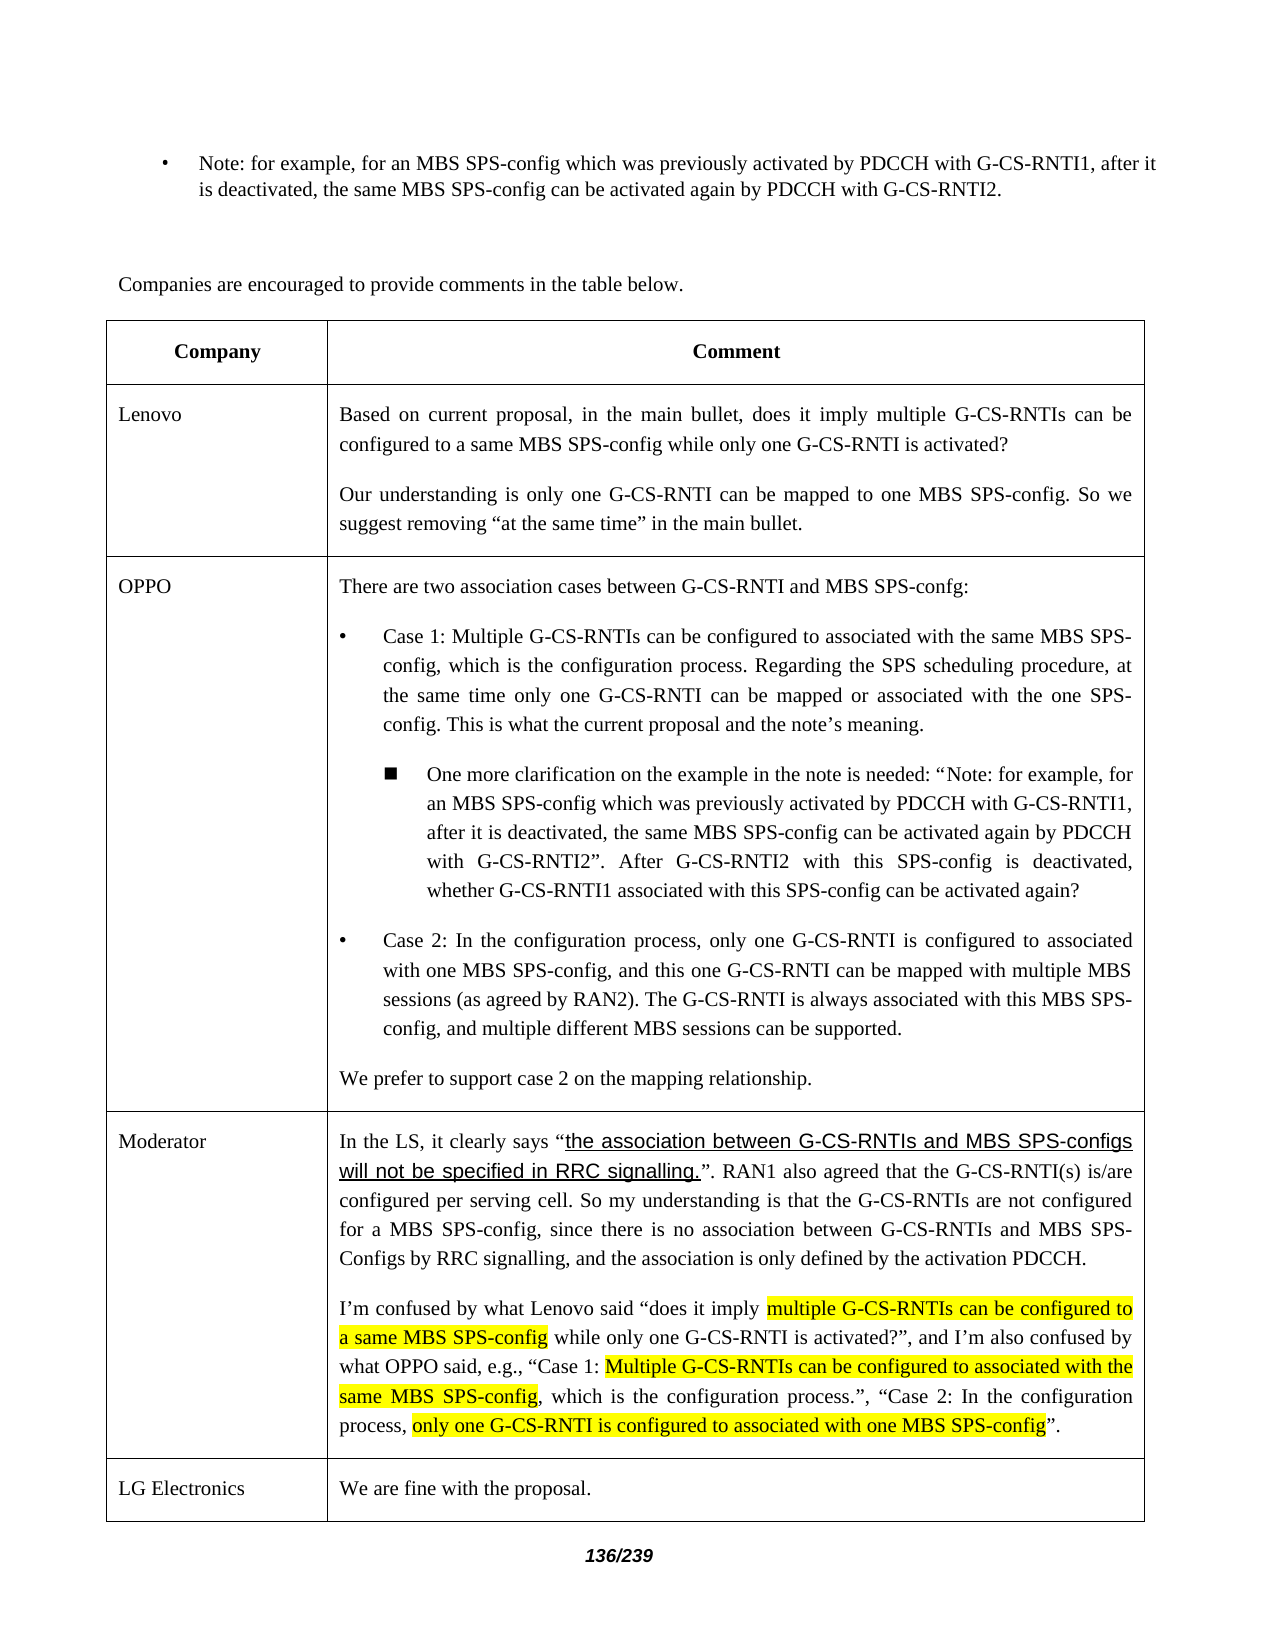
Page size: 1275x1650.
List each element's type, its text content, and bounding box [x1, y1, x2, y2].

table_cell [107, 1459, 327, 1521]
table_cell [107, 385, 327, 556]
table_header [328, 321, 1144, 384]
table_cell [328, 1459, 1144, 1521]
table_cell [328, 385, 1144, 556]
list Note: for example, for an MBS SPS-config which was previously activated by PDCCH with G-CS-RNTI1, after it is deactivated, the same MBS SPS-config can be activated again by PDCCH with G-CS-RNTI2. [161, 148, 1157, 201]
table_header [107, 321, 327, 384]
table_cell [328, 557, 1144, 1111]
text Companies are encouraged to provide comments in the table below. [118, 272, 1157, 296]
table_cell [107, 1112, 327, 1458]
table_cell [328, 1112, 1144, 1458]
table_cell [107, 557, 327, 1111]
